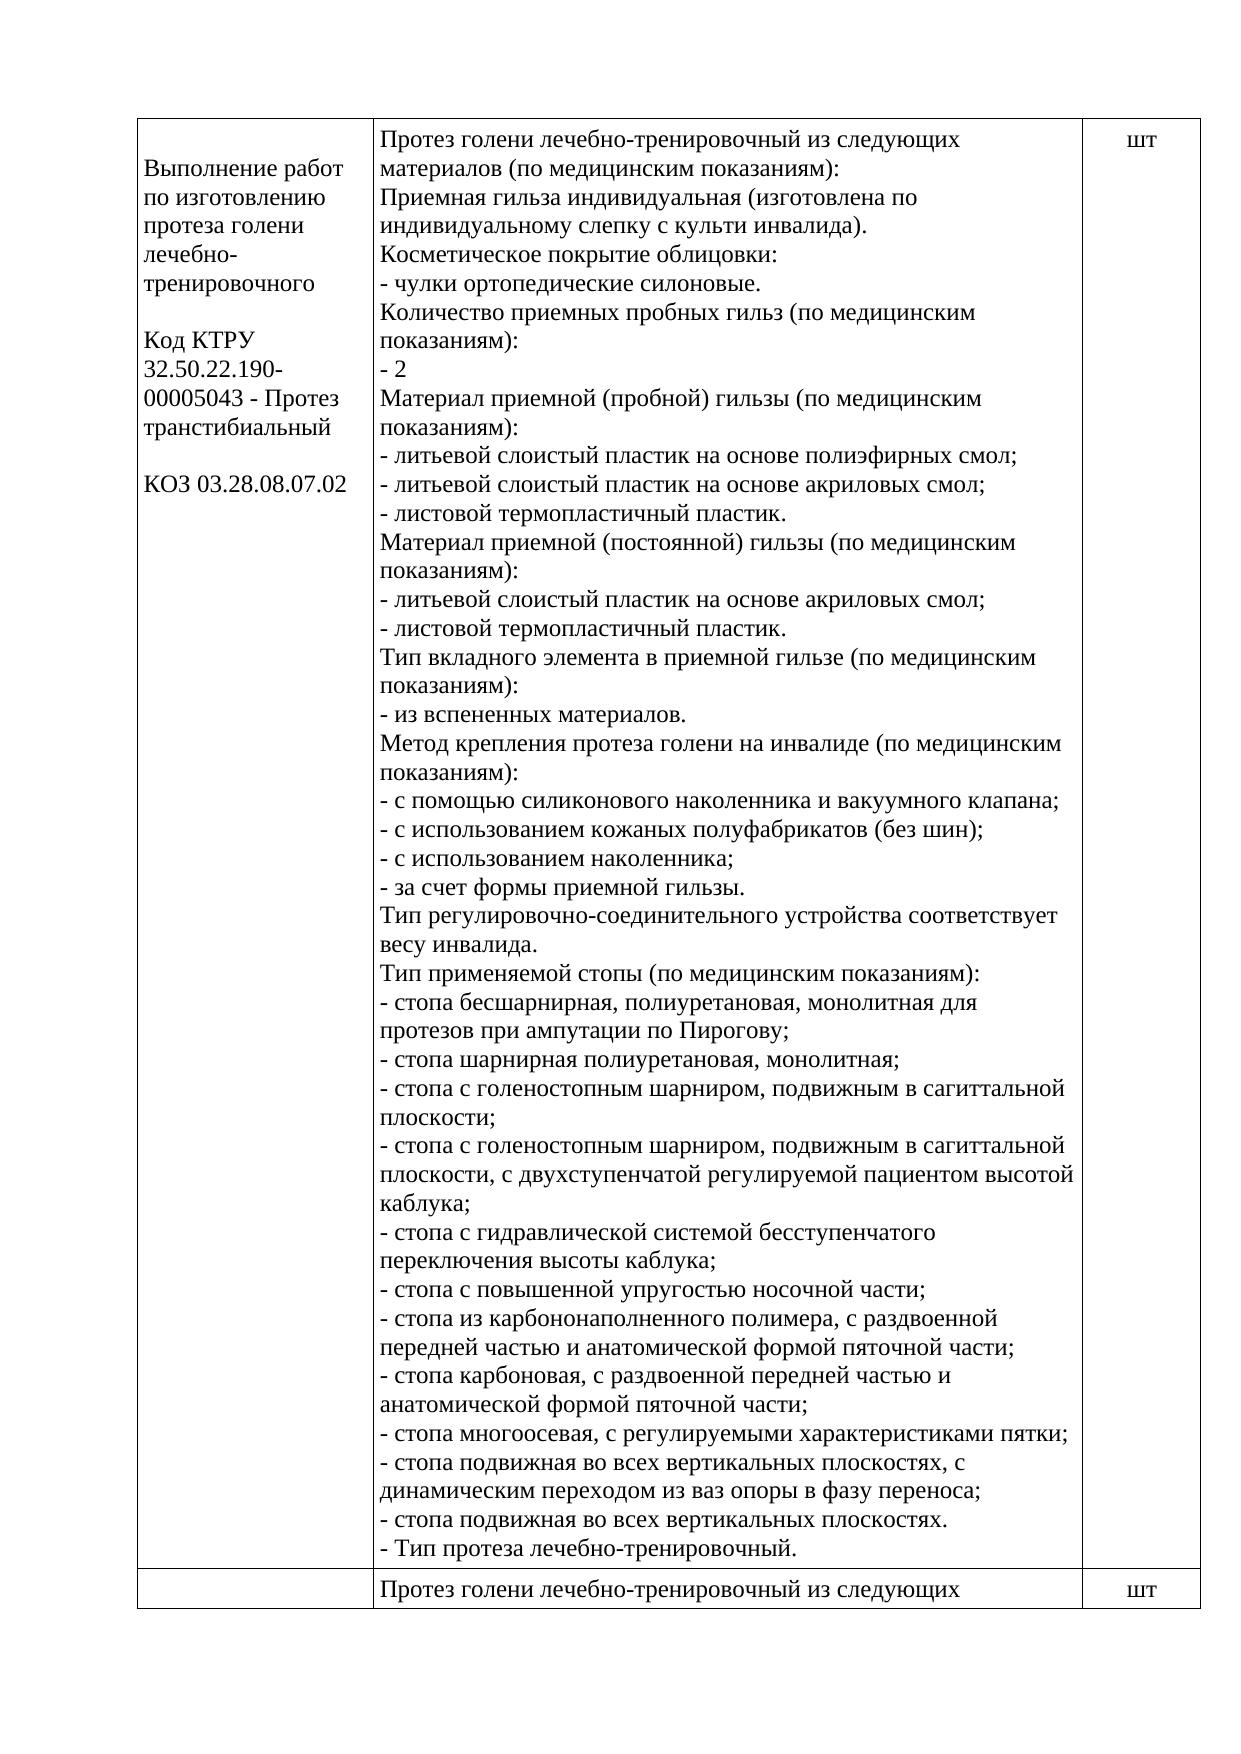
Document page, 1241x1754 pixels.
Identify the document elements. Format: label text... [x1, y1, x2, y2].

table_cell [138, 1569, 373, 1608]
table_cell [374, 119, 1082, 1568]
table_cell Выполнение работ по изготовлению протеза голени лечебно-тренировочного Код КТРУ 32.50.22.190-00005043 - Протез транстибиальный КОЗ 03.28.08.07.02 [138, 119, 373, 1568]
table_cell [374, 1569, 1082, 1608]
table_cell шт [1083, 1569, 1200, 1608]
table_cell шт [1083, 119, 1200, 1568]
